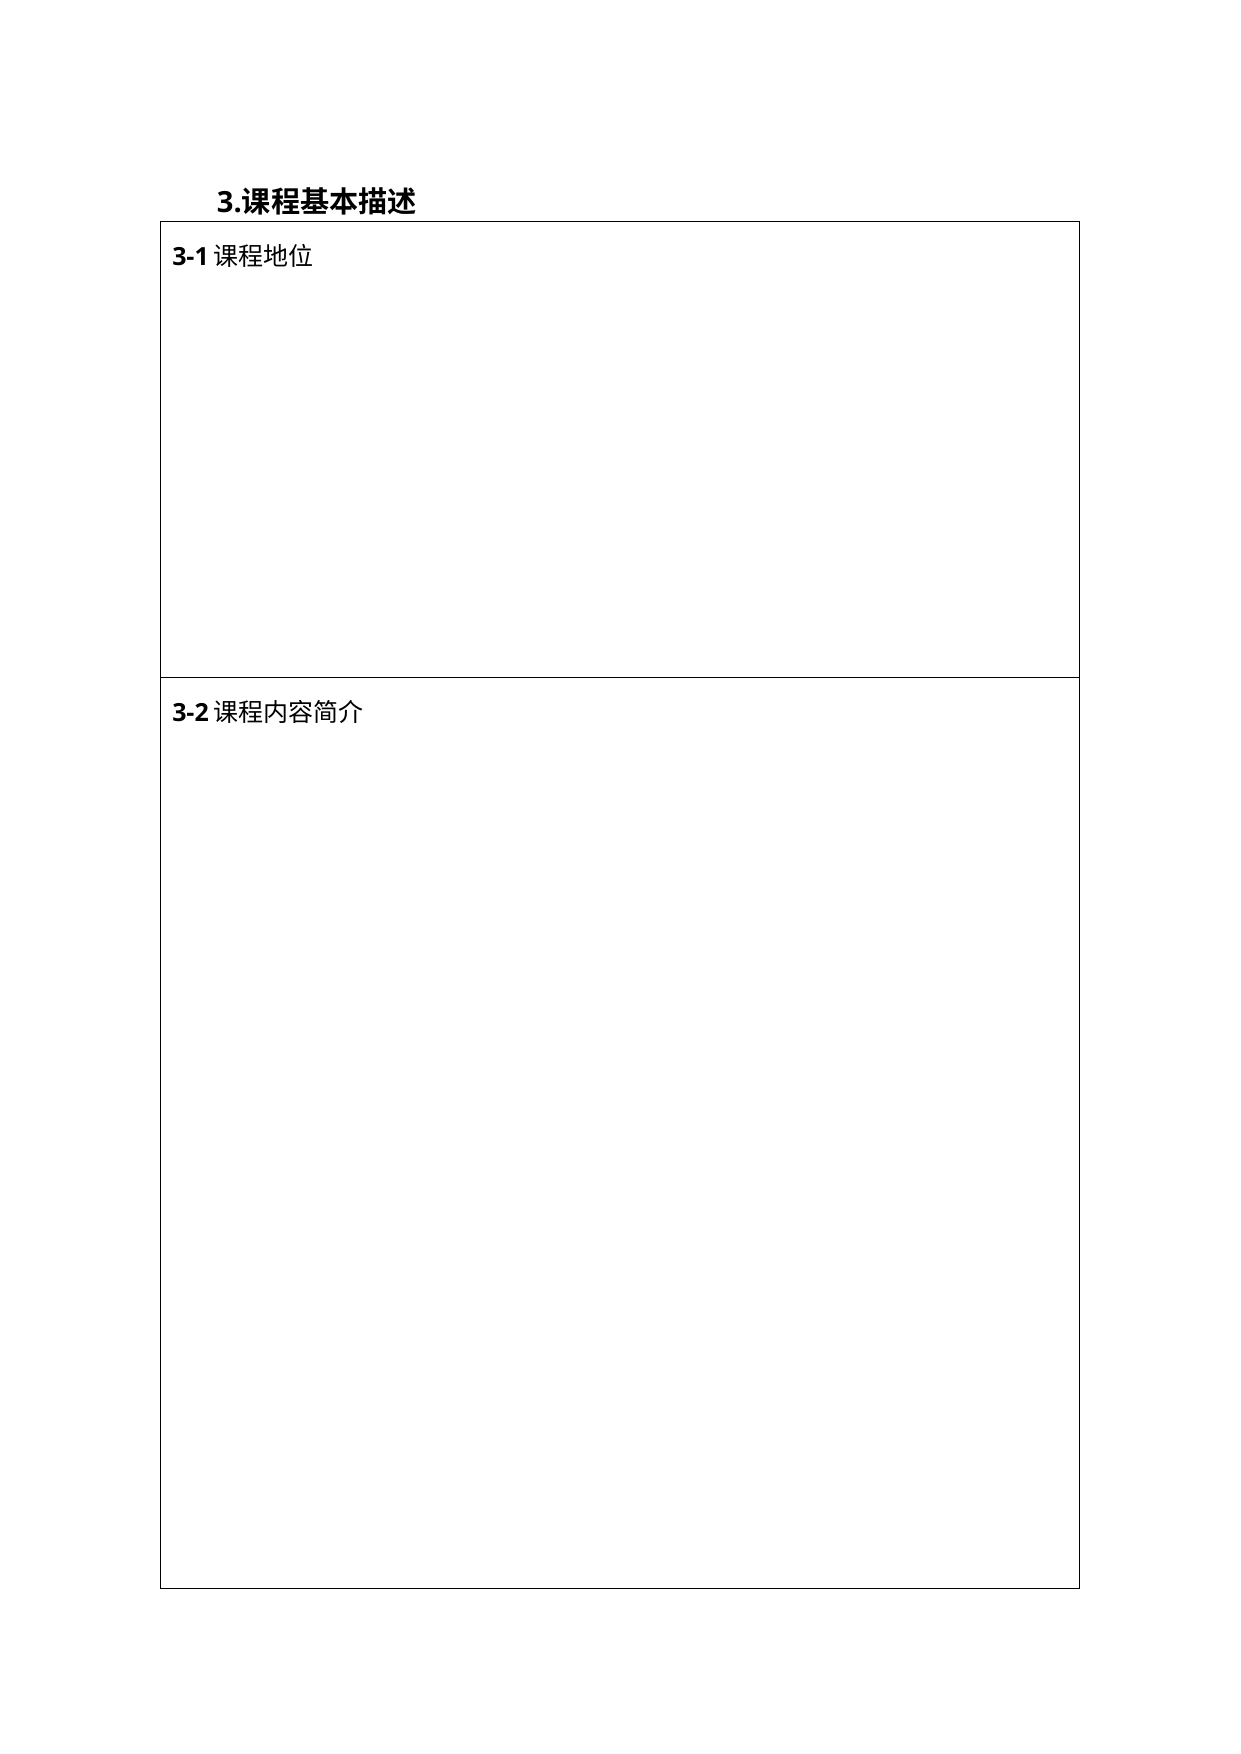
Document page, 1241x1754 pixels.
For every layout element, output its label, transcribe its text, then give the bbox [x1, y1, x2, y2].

table_cell 3-2课程内容简介 [161, 678, 1079, 1588]
table_header 3-1课程地位 [161, 222, 1079, 677]
text 3.课程基本描述 [187, 178, 1125, 221]
